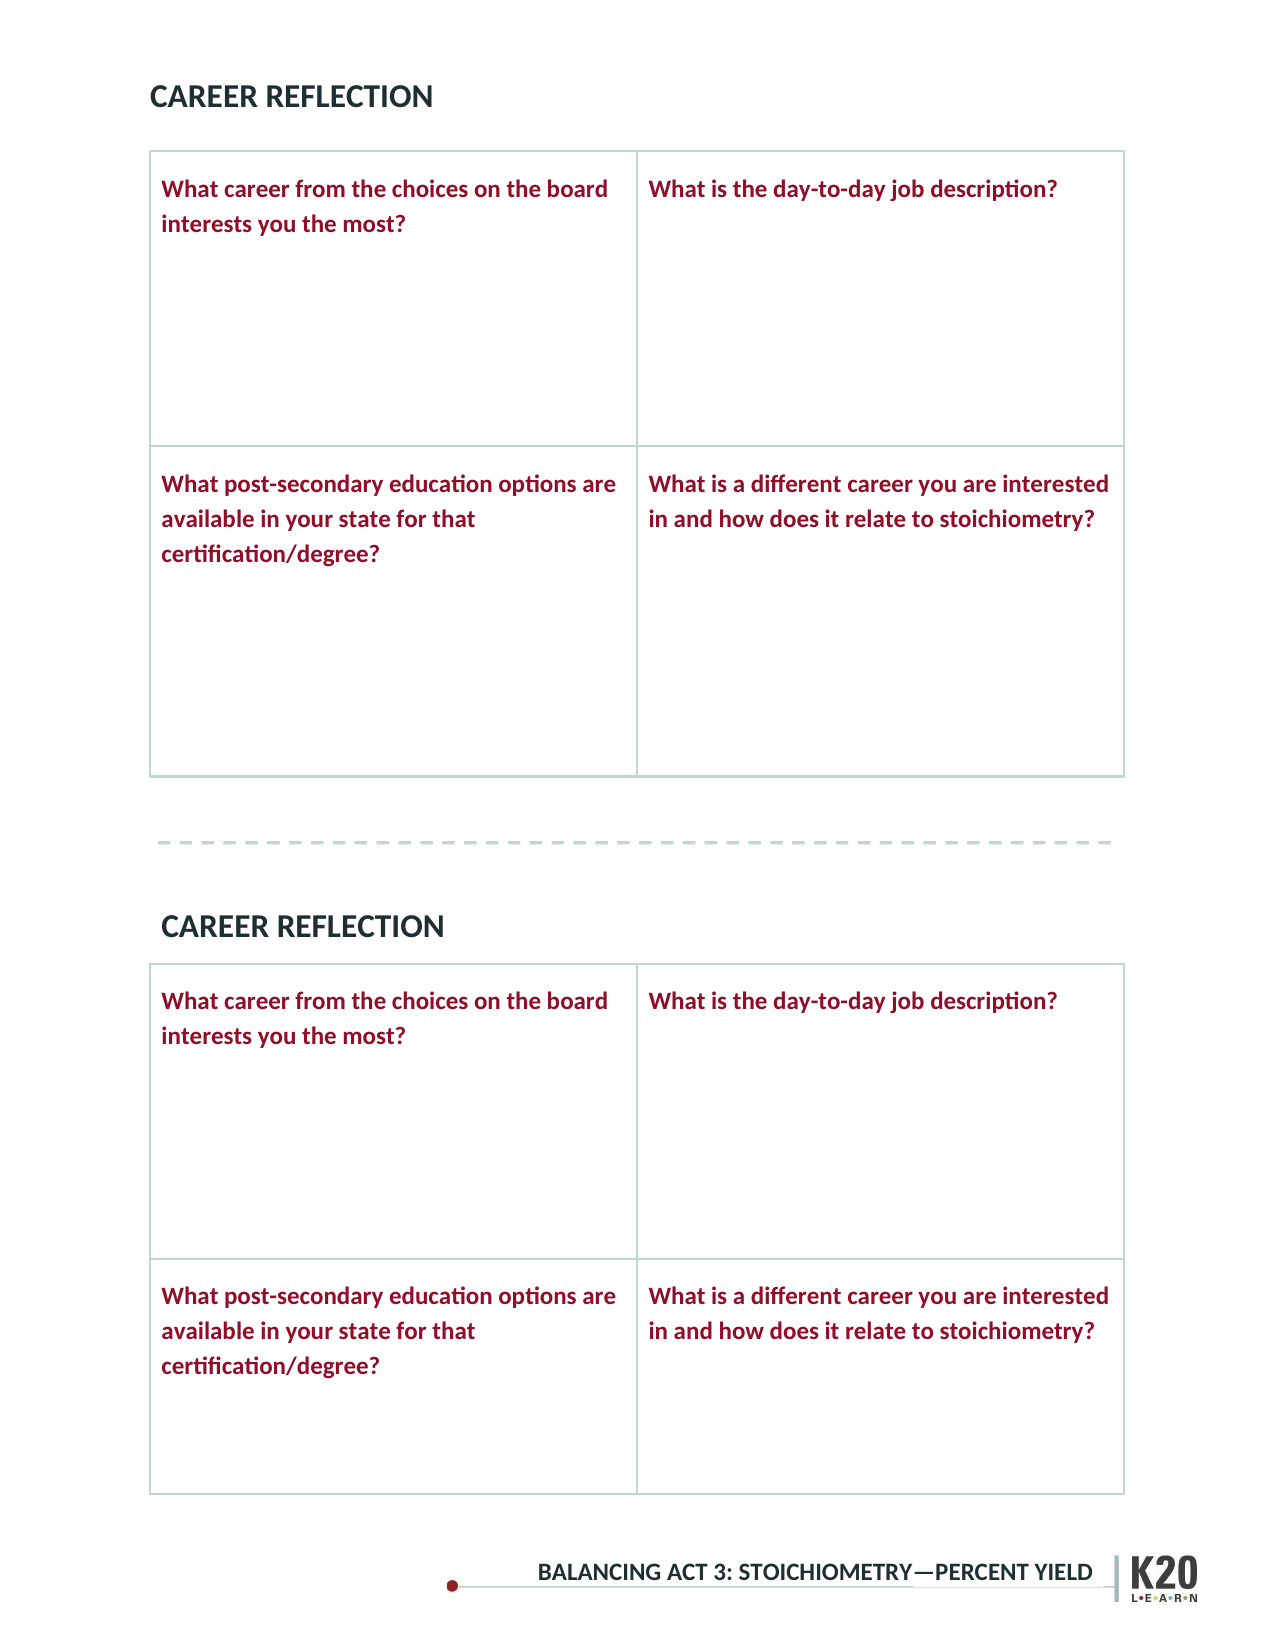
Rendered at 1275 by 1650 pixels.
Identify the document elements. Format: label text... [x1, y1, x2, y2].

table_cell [638, 1260, 1123, 1493]
table_header What is the day-to-day job description? [638, 152, 1123, 445]
table_cell CAREER REFLECTION [150, 778, 1124, 962]
picture [446, 1552, 1197, 1605]
table_cell What is a different career you are interested in and how does it relate to stoichiometry? [638, 447, 1123, 775]
table_cell What career from the choices on the board interests you the most? [151, 965, 636, 1258]
table_header What career from the choices on the board interests you the most? [151, 152, 636, 445]
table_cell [151, 1260, 636, 1493]
table_cell What is the day-to-day job description? [638, 965, 1123, 1258]
table_cell What post-secondary education options are available in your state for that certification/degree? [151, 447, 636, 775]
